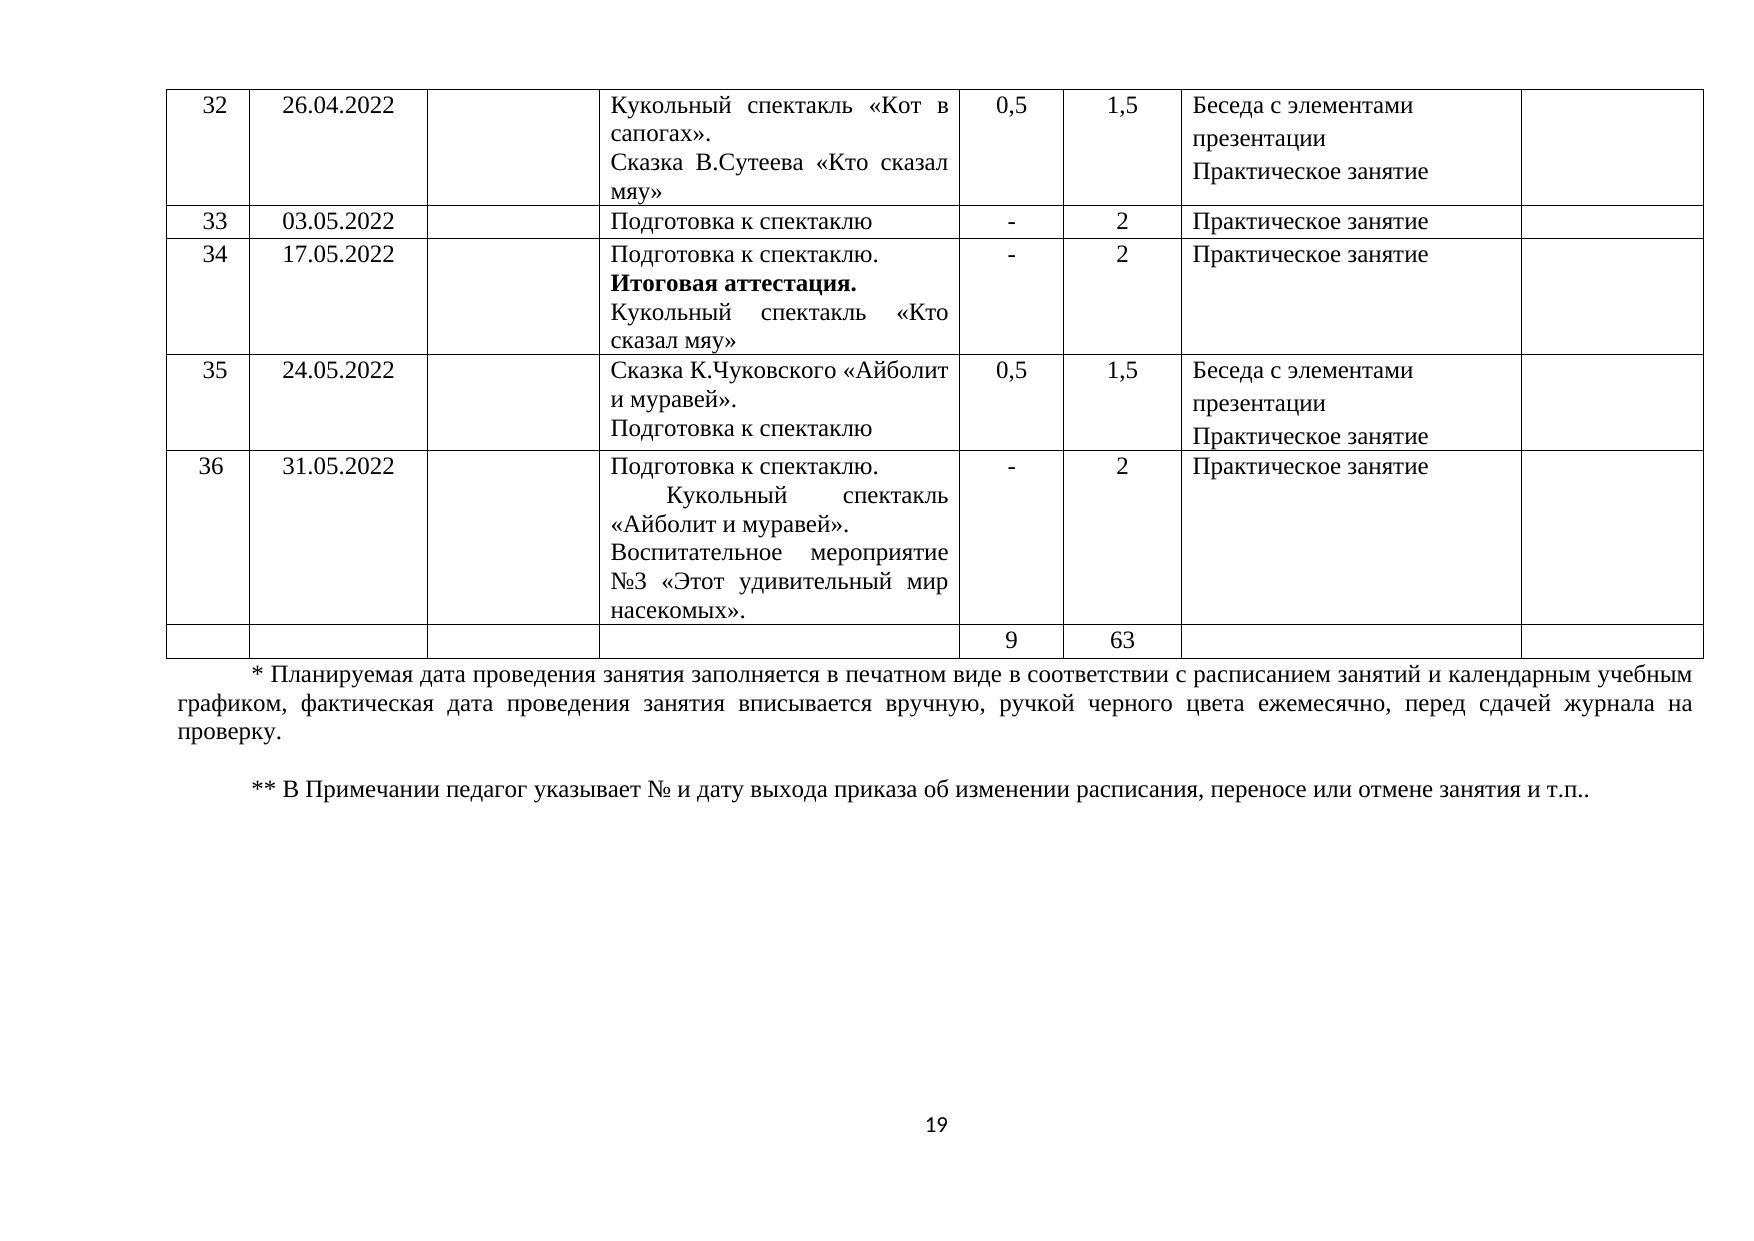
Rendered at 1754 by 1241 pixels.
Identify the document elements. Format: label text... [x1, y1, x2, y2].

table_cell [1522, 239, 1703, 354]
table_cell Практическое занятие [1182, 206, 1521, 238]
table_cell 26.04.2022 [250, 90, 427, 205]
table_cell [1182, 625, 1521, 658]
table_cell 1,5 [1064, 355, 1181, 450]
table_cell [1522, 206, 1703, 238]
table_cell - [960, 206, 1063, 238]
table_cell [1522, 90, 1703, 205]
table_cell Подготовка к спектаклю. Итоговая аттестация. Кукольный спектакль «Кто сказал мяу» [600, 239, 959, 354]
table_cell Практическое занятие [1182, 239, 1521, 354]
table_cell [428, 451, 599, 624]
table_cell Сказка К.Чуковского «Айболит и муравей». Подготовка к спектаклю [600, 355, 959, 450]
table_cell Беседа с элементами презентации Практическое занятие [1182, 355, 1521, 450]
table_cell 0,5 [960, 355, 1063, 450]
table_cell 2 [1064, 239, 1181, 354]
table_cell 36 [167, 451, 249, 624]
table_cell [1182, 90, 1521, 205]
table_cell [428, 90, 599, 205]
text ** В Примечании педагог указывает № и дату выхода приказа об изменении расписания, переносе или отмене занятия и т.п.. [177, 774, 1695, 803]
table_cell 9 [960, 625, 1063, 658]
table_cell [600, 625, 959, 658]
table_cell 0,5 [960, 90, 1063, 205]
table_cell Подготовка к спектаклю. Кукольный спектакль «Айболит и муравей». Воспитательное мероприятие №3 «Этот удивительный мир насекомых». [600, 451, 959, 624]
table_cell 2 [1064, 206, 1181, 238]
table_cell Практическое занятие [1182, 451, 1521, 624]
table_cell 1,5 [1064, 90, 1181, 205]
table_cell 63 [1064, 625, 1181, 658]
text * Планируемая дата проведения занятия заполняется в печатном виде в соответствии с расписанием занятий и календарным учебным графиком, фактическая дата проведения занятия вписывается вручную, ручкой черного цвета ежемесячно, перед сдачей журнала на проверку. [177, 659, 1695, 745]
table_cell 35 [167, 355, 249, 450]
table_cell - [960, 451, 1063, 624]
table_cell 03.05.2022 [250, 206, 427, 238]
table_cell 17.05.2022 [250, 239, 427, 354]
table_cell [167, 625, 249, 658]
table_cell 31.05.2022 [250, 451, 427, 624]
table_cell - [960, 239, 1063, 354]
table_cell 32 [167, 90, 249, 205]
table_cell Подготовка к спектаклю [600, 206, 959, 238]
table_cell Кукольный спектакль «Кот в сапогах». Сказка В.Сутеева «Кто сказал мяу» [600, 90, 959, 205]
table_cell [428, 355, 599, 450]
table_cell 2 [1064, 451, 1181, 624]
table_cell [428, 206, 599, 238]
table_cell [428, 239, 599, 354]
table_cell [1522, 355, 1703, 450]
table_cell [1522, 625, 1703, 658]
table_cell [428, 625, 599, 658]
table_cell [1522, 451, 1703, 624]
table_cell [250, 625, 427, 658]
table_cell 34 [167, 239, 249, 354]
table_cell 33 [167, 206, 249, 238]
table_cell 24.05.2022 [250, 355, 427, 450]
